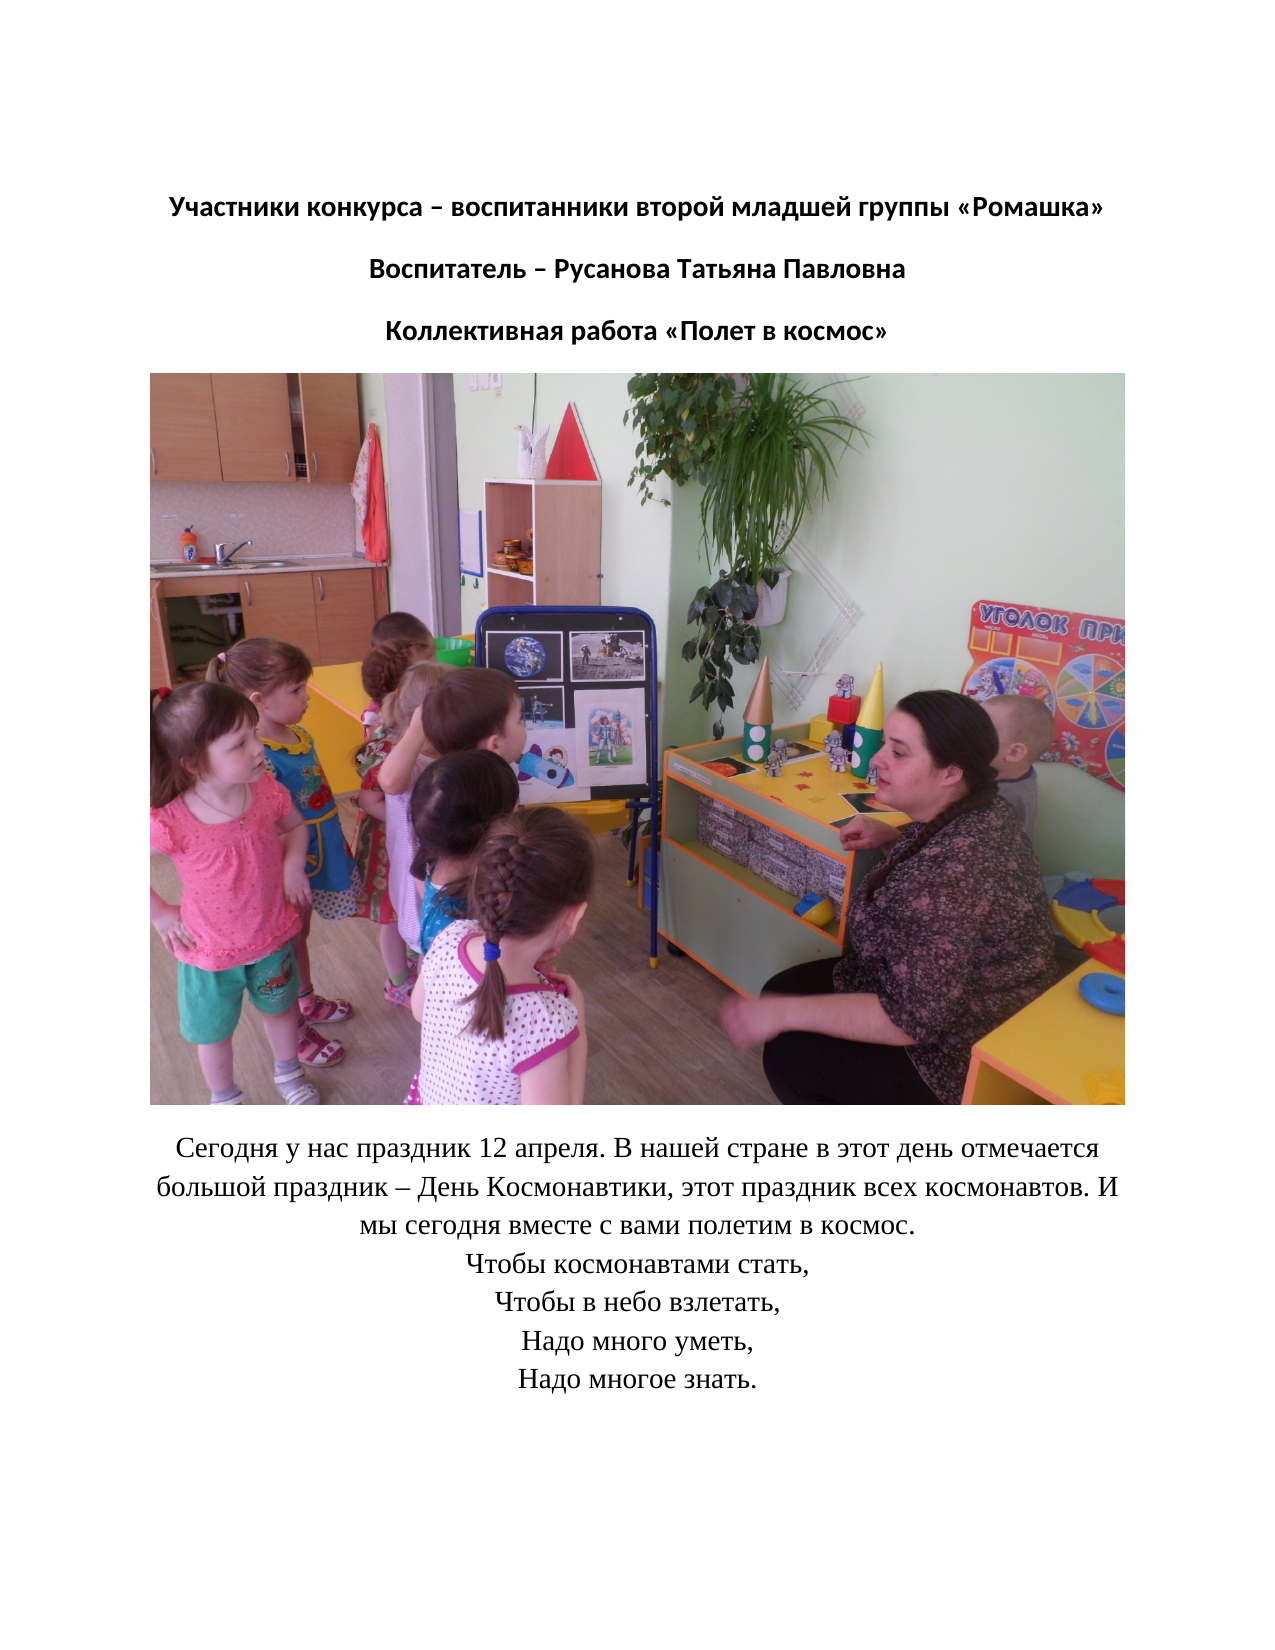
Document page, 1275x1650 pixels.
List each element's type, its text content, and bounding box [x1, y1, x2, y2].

text Коллективная работа «Полет в космос» [150, 312, 1125, 348]
text Чтобы в небо взлетать, [150, 1284, 1125, 1318]
text Надо много уметь, [150, 1323, 1125, 1356]
text Чтобы космонавтами стать, [150, 1246, 1125, 1279]
text Воспитатель – Русанова Татьяна Павловна [150, 250, 1125, 286]
text Участники конкурса – воспитанники второй младшей группы «Ромашка» [150, 188, 1125, 224]
picture [150, 373, 1125, 1105]
text Надо многое знать. [150, 1361, 1125, 1395]
text Сегодня у нас праздник 12 апреля. В нашей стране в этот день отмечается большой праздник – День Космонавтики, этот праздник всех космонавтов. И мы сегодня вместе с вами полетим в космос. [150, 1130, 1125, 1241]
